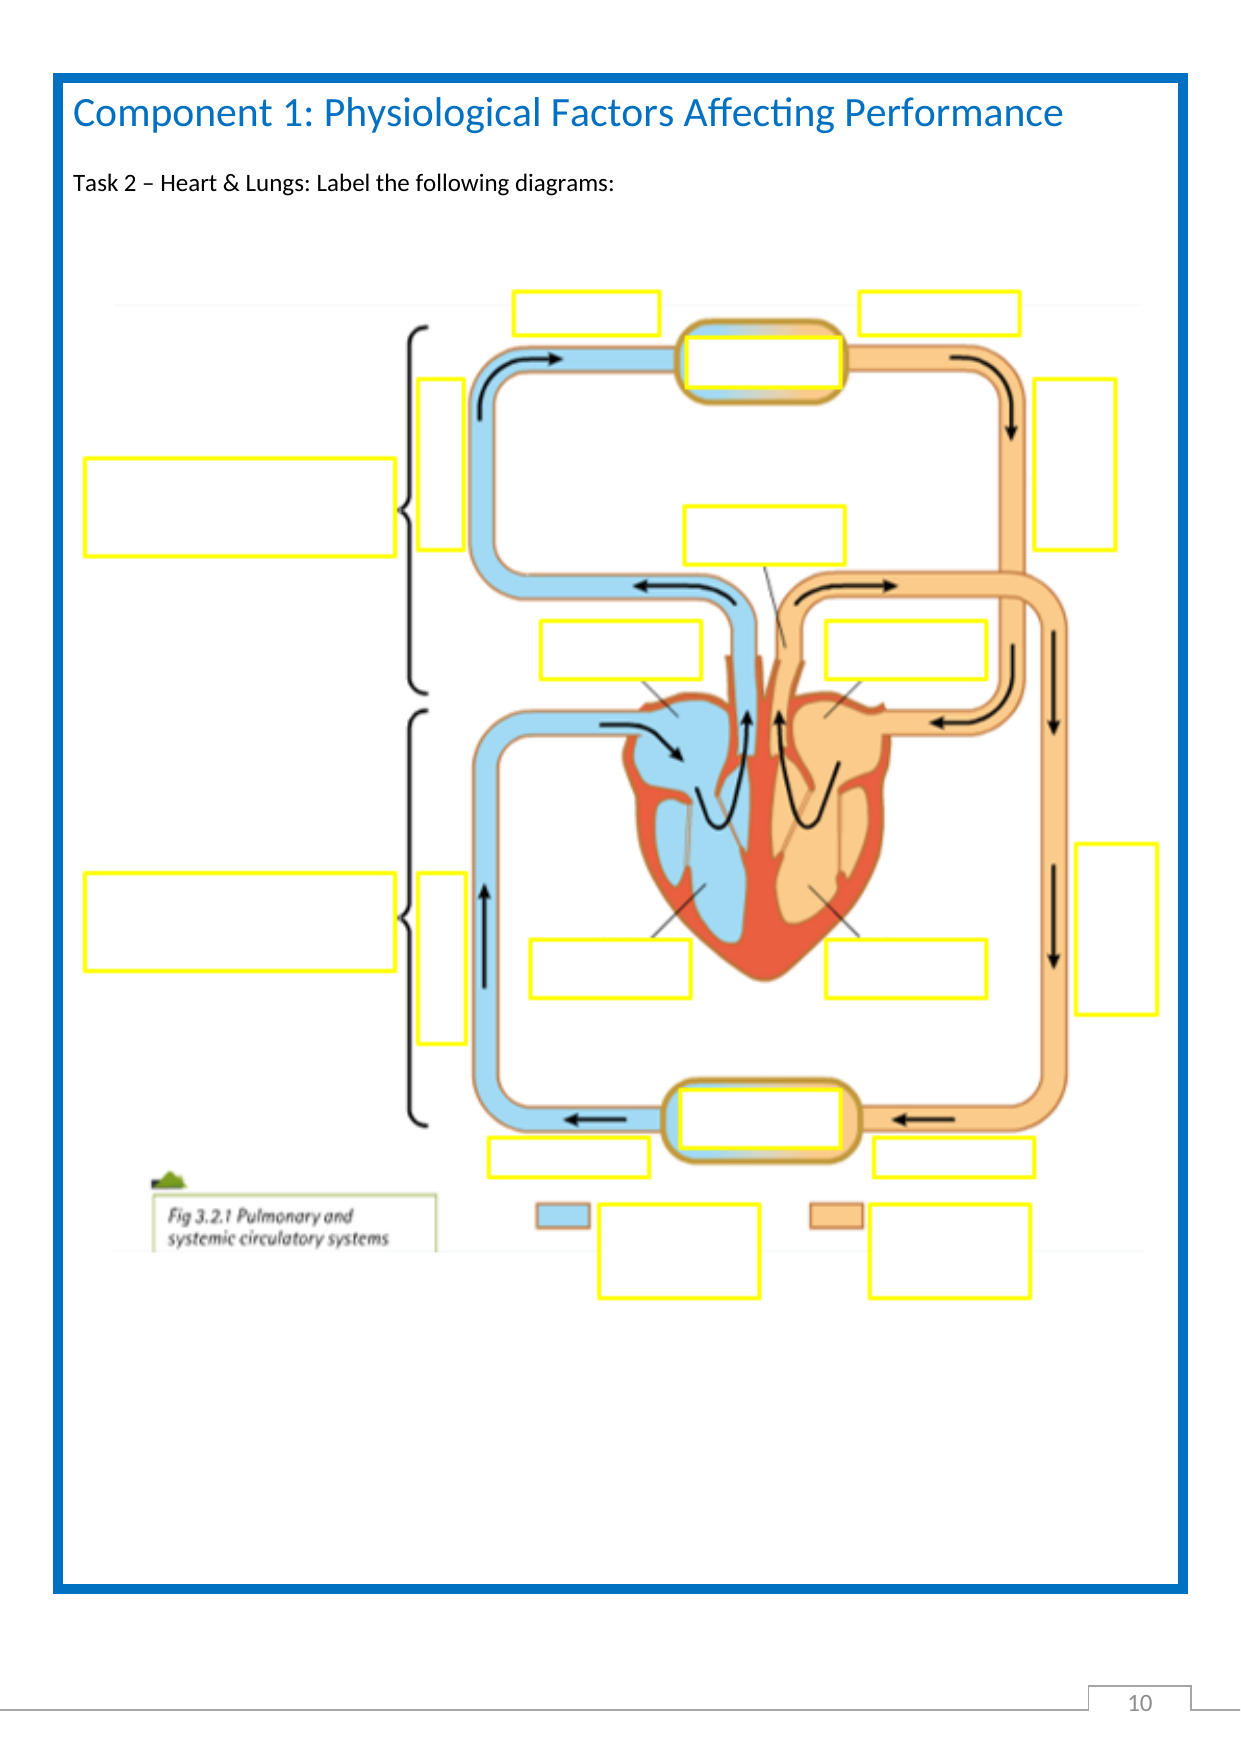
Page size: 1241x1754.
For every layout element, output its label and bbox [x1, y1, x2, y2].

picture [75, 289, 1166, 1305]
